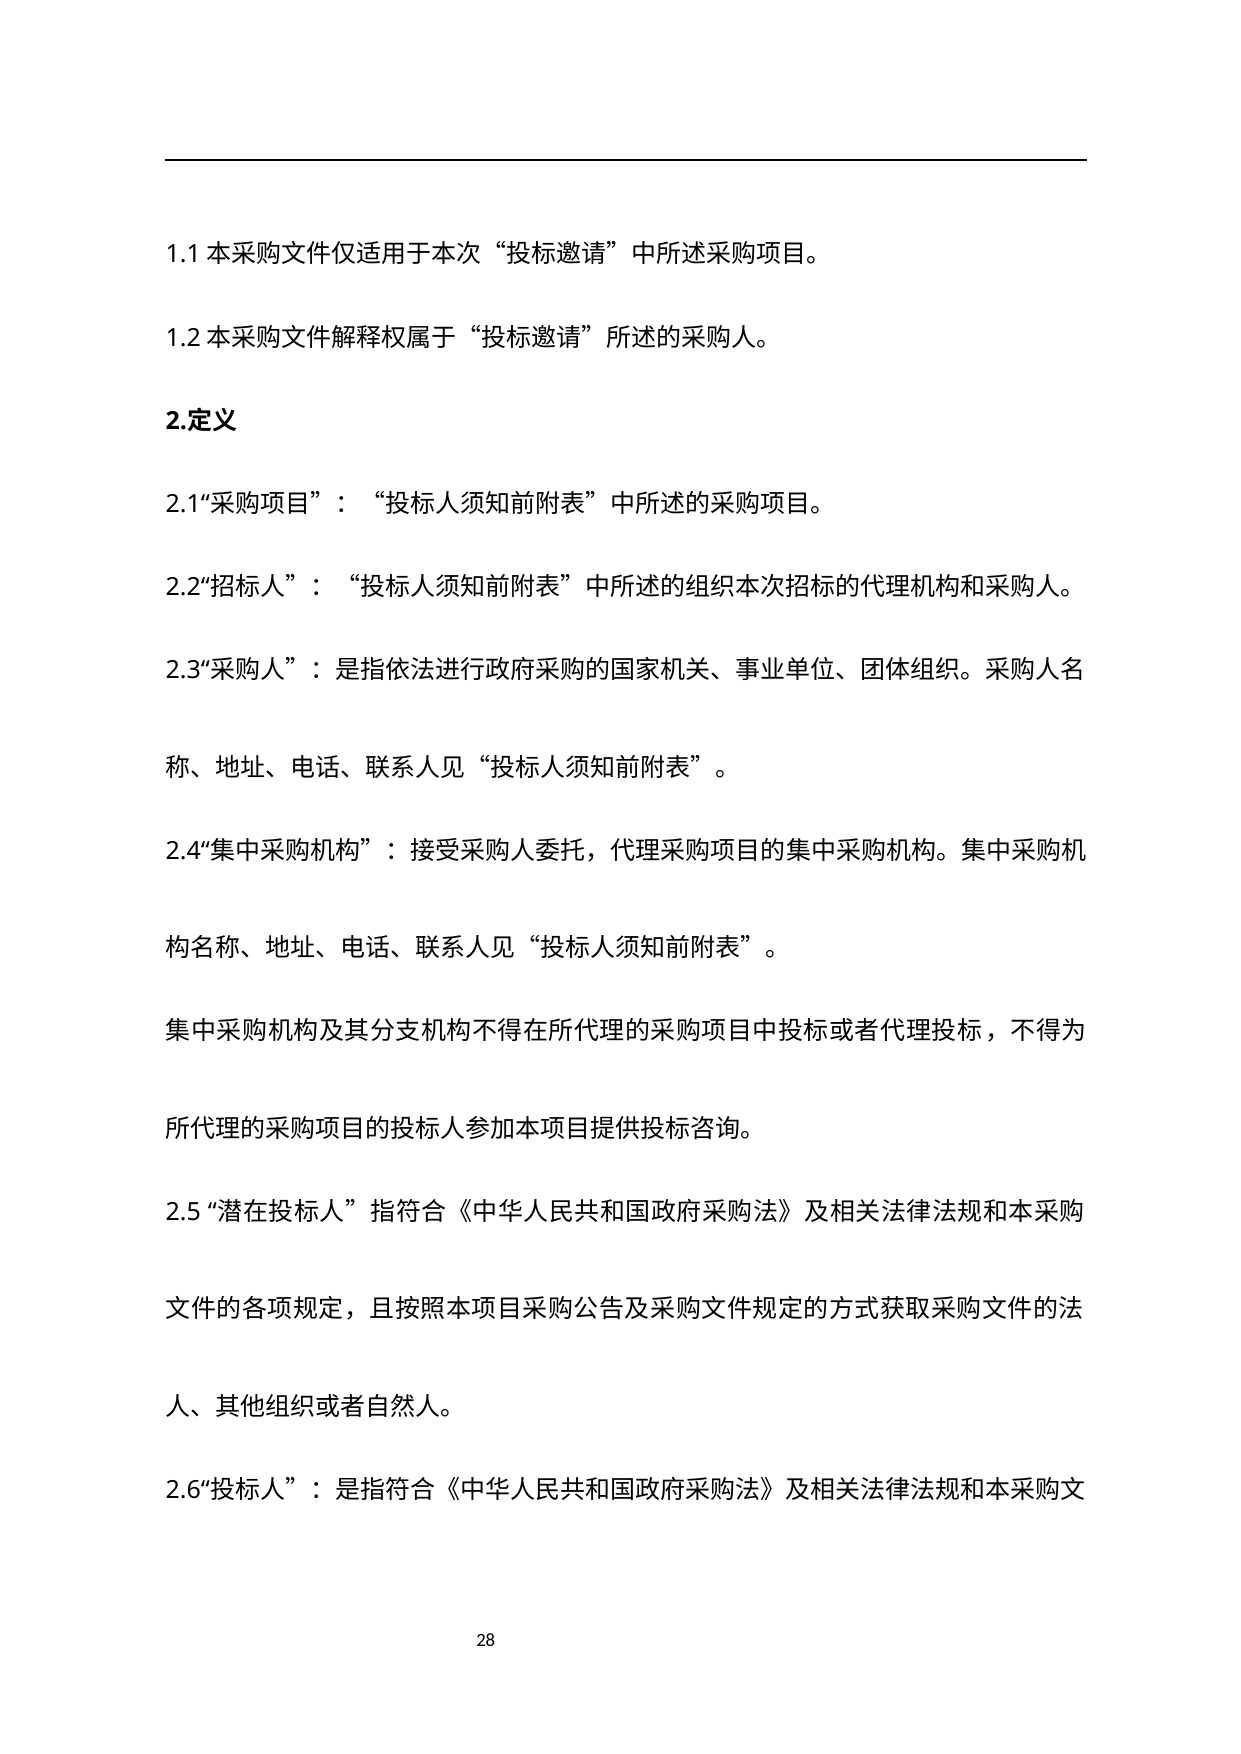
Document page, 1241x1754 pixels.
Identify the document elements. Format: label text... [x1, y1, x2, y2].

text 2.3“采购人”：是指依法进行政府采购的国家机关、事业单位、团体组织。采购人名称、地址、电话、联系人见“投标人须知前附表”。 [165, 635, 1087, 798]
text 1.1本采购文件仅适用于本次“投标邀请”中所述采购项目。 [165, 219, 1087, 284]
text 2.定义 [165, 386, 1087, 451]
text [165, 1455, 1087, 1520]
text 1.2本采购文件解释权属于“投标邀请”所述的采购人。 [165, 303, 1087, 368]
text 2.1“采购项目”：“投标人须知前附表”中所述的采购项目。 [165, 469, 1087, 534]
text 2.4“集中采购机构”：接受采购人委托，代理采购项目的集中采购机构。集中采购机构名称、地址、电话、联系人见“投标人须知前附表”。 [165, 816, 1087, 978]
text 2.5 “潜在投标人”指符合《中华人民共和国政府采购法》及相关法律法规和本采购文件的各项规定，且按照本项目采购公告及采购文件规定的方式获取采购文件的法人、其他组织或者自然人。 [165, 1177, 1087, 1437]
text 2.2“招标人”：“投标人须知前附表”中所述的组织本次招标的代理机构和采购人。 [165, 552, 1087, 617]
text 集中采购机构及其分支机构不得在所代理的采购项目中投标或者代理投标，不得为所代理的采购项目的投标人参加本项目提供投标咨询。 [165, 996, 1087, 1159]
